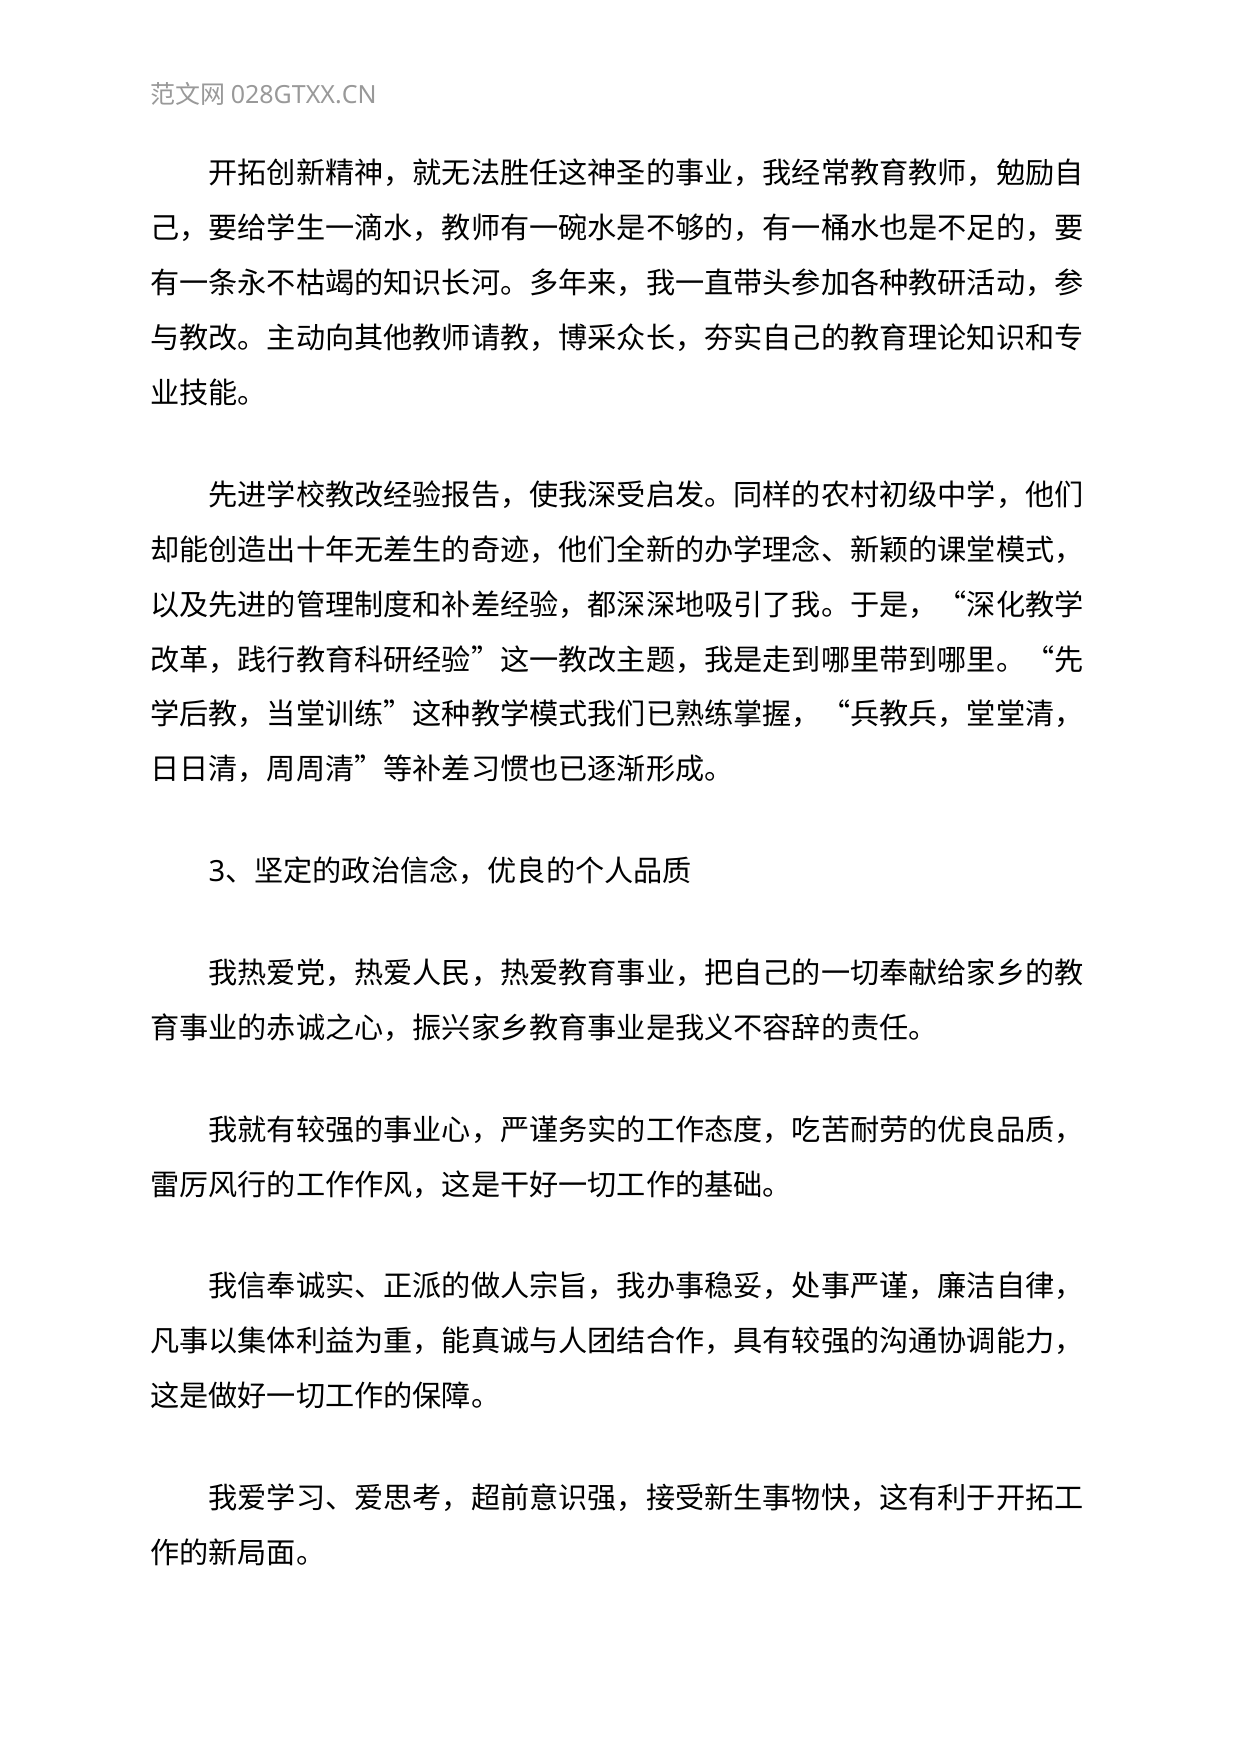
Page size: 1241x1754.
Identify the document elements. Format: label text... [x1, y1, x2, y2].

text 开拓创新精神，就无法胜任这神圣的事业，我经常教育教师，勉励自己，要给学生一滴水，教师有一碗水是不够的，有一桶水也是不足的，要有一条永不枯竭的知识长河。多年来，我一直带头参加各种教研活动，参与教改。主动向其他教师请教，博采众长，夯实自己的教育理论知识和专业技能。 [150, 150, 1090, 412]
text 我信奉诚实、正派的做人宗旨，我办事稳妥，处事严谨，廉洁自律，凡事以集体利益为重，能真诚与人团结合作，具有较强的沟通协调能力，这是做好一切工作的保障。 [150, 1263, 1090, 1415]
text 我就有较强的事业心，严谨务实的工作态度，吃苦耐劳的优良品质，雷厉风行的工作作风，这是干好一切工作的基础。 [150, 1106, 1090, 1203]
text 先进学校教改经验报告，使我深受启发。同样的农村初级中学，他们却能创造出十年无差生的奇迹，他们全新的办学理念、新颖的课堂模式，以及先进的管理制度和补差经验，都深深地吸引了我。于是，“深化教学改革，践行教育科研经验”这一教改主题，我是走到哪里带到哪里。“先学后教，当堂训练”这种教学模式我们已熟练掌握，“兵教兵，堂堂清，日日清，周周清”等补差习惯也已逐渐形成。 [150, 471, 1090, 788]
text 我爱学习、爱思考，超前意识强，接受新生事物快，这有利于开拓工作的新局面。 [150, 1474, 1090, 1572]
text 我热爱党，热爱人民，热爱教育事业，把自己的一切奉献给家乡的教育事业的赤诚之心，振兴家乡教育事业是我义不容辞的责任。 [150, 949, 1090, 1047]
text 3、坚定的政治信念，优良的个人品质 [150, 848, 1090, 890]
